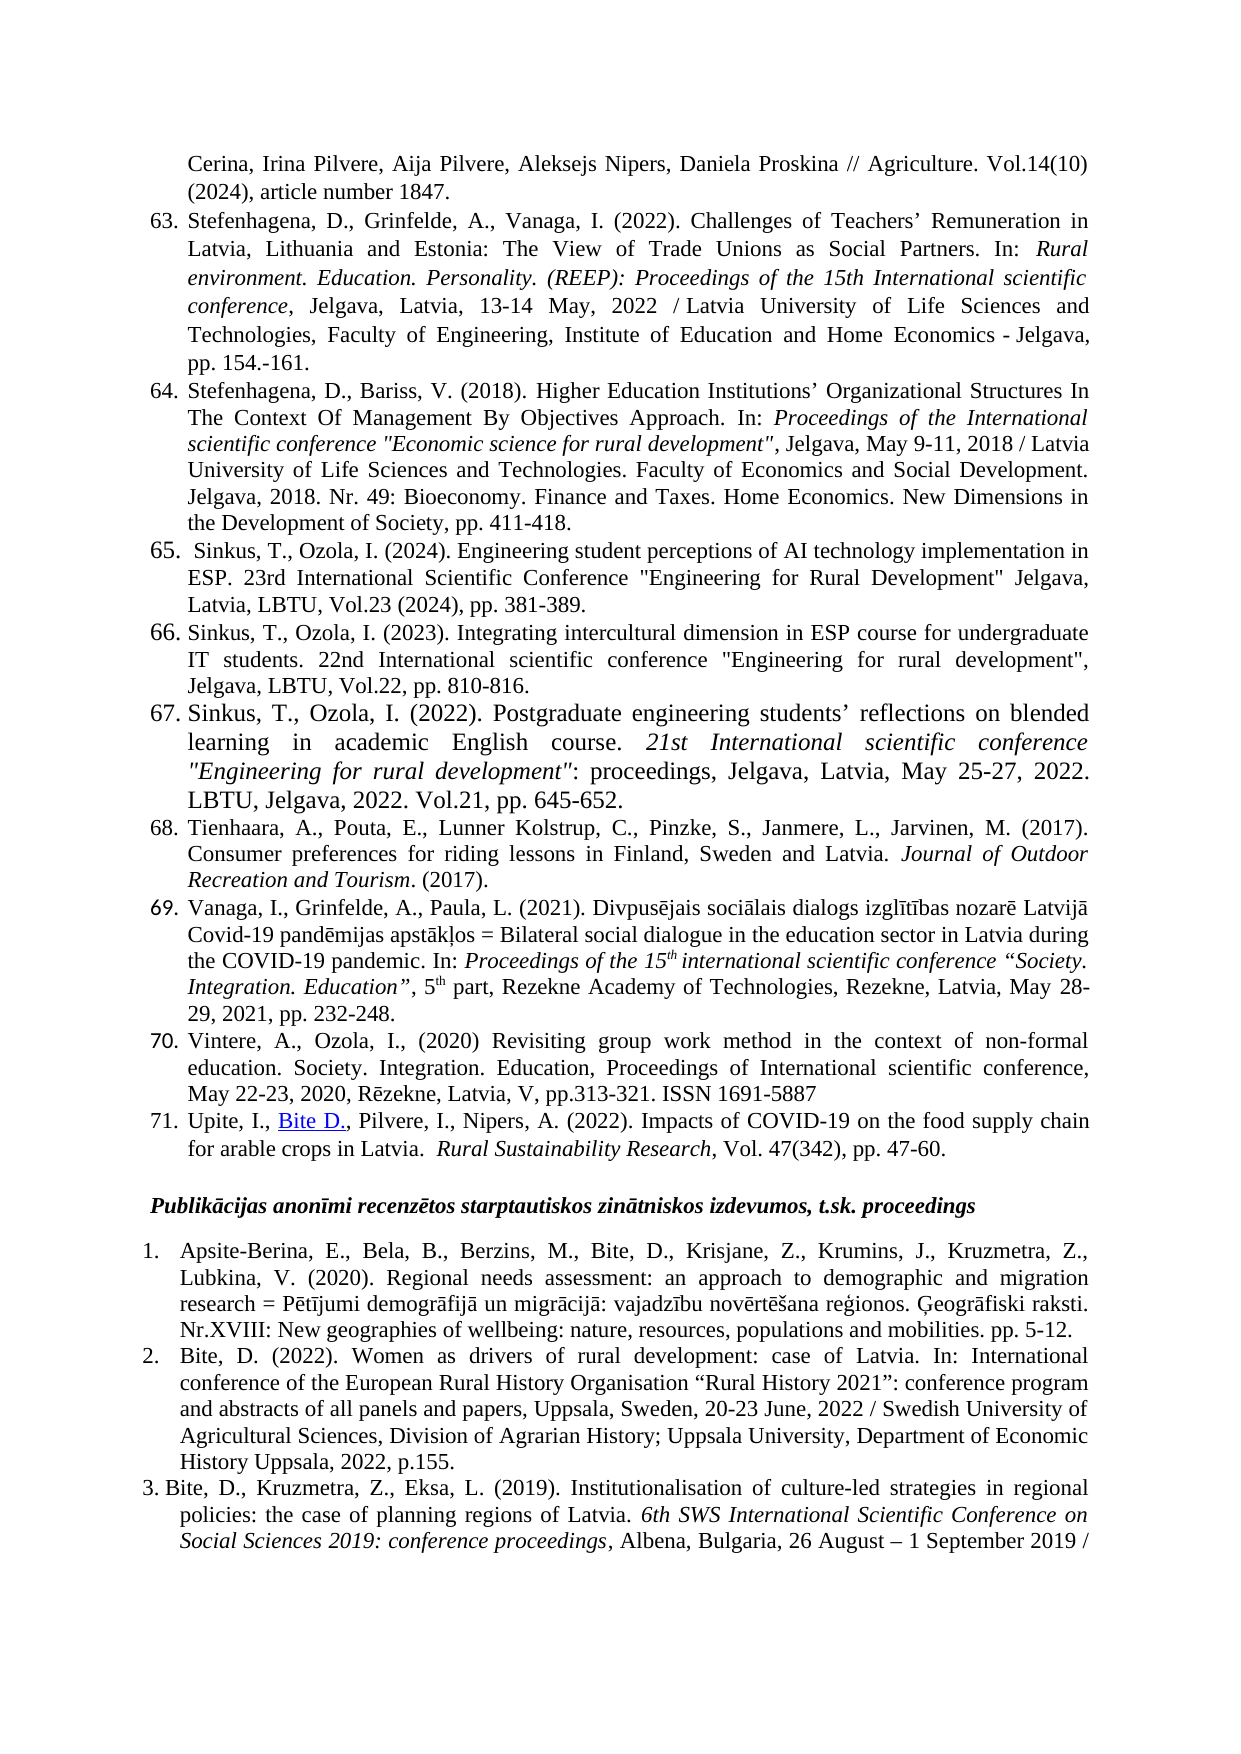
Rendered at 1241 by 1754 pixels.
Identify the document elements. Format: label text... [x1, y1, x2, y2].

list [142, 1474, 1090, 1553]
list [150, 150, 1090, 205]
list Apsite-Berina, E., Bela, B., Berzins, M., Bite, D., Krisjane, Z., Krumins, J., Kruzmetra, Z., Lubkina, V. (2020). Regional needs assessment: an approach to demographic and migration research = Pētījumi demogrāfijā un migrācijā: vajadzību novērtēšana reģionos. Ģeogrāfiski raksti. Nr.XVIII: New geographies of wellbeing: nature, resources, populations and mobilities. pp. 5-12. [142, 1237, 1090, 1343]
list Tienhaara, A., Pouta, E., Lunner Kolstrup, C., Pinzke, S., Janmere, L., Jarvinen, M. (2017). Consumer preferences for riding lessons in Finland, Sweden and Latvia. Journal of Outdoor Recreation and Tourism. (2017). [150, 813, 1090, 893]
list Stefenhagena, D., Grinfelde, A., Vanaga, I. (2022). Challenges of Teachers’ Remuneration in Latvia, Lithuania and Estonia: The View of Trade Unions as Social Partners. In: Rural environment. Education. Personality. (REEP): Proceedings of the 15th International scientific conference, Jelgava, Latvia, 13-14 May, 2022 / Latvia University of Life Sciences and Technologies, Faculty of Engineering, Institute of Education and Home Economics - Jelgava, pp. 154.-161. [150, 207, 1090, 375]
list Stefenhagena, D., Bariss, V. (2018). Higher Education Institutions’ Organizational Structures In The Context Of Management By Objectives Approach. In: Proceedings of the International scientific conference "Economic science for rural development", Jelgava, May 9-11, 2018 / Latvia University of Life Sciences and Technologies. Faculty of Economics and Social Development. Jelgava, 2018. Nr. 49: Bioeconomy. Finance and Taxes. Home Economics. New Dimensions in the Development of Society, pp. 411-418. [150, 377, 1090, 536]
list Sinkus, T., Ozola, I. (2023). Integrating intercultural dimension in ESP course for undergraduate IT students. 22nd International scientific conference "Engineering for rural development", Jelgava, LBTU, Vol.22, pp. 810-816. [150, 617, 1090, 698]
list Upite, I., Bite D., Pilvere, I., Nipers, A. (2022). Impacts of COVID-19 on the food supply chain for arable crops in Latvia. Rural Sustainability Research, Vol. 47(342), pp. 47-60. [150, 1107, 1090, 1162]
list Sinkus, T., Ozola, I. (2022). Postgraduate engineering students’ reflections on blended learning in academic English course. 21st International scientific conference "Engineering for rural development": proceedings, Jelgava, Latvia, May 25-27, 2022. LBTU, Jelgava, 2022. Vol.21, pp. 645-652. [150, 698, 1090, 813]
list Vanaga, I., Grinfelde, A., Paula, L. (2021). Divpusējais sociālais dialogs izglītības nozarē Latvijā Covid-19 pandēmijas apstākļos = Bilateral social dialogue in the education sector in Latvia during the COVID-19 pandemic. In: Proceedings of the 15th international scientific conference “Society. Integration. Education”, 5th part, Rezekne Academy of Technologies, Rezekne, Latvia, May 28-29, 2021, pp. 232-248. [150, 893, 1090, 1026]
list Sinkus, T., Ozola, I. (2024). Engineering student perceptions of AI technology implementation in ESP. 23rd International Scientific Conference "Engineering for Rural Development" Jelgava, Latvia, LBTU, Vol.23 (2024), pp. 381-389. [150, 536, 1090, 617]
list Bite, D. (2022). Women as drivers of rural development: case of Latvia. In: International conference of the European Rural History Organisation “Rural History 2021”: conference program and abstracts of all panels and papers, Uppsala, Sweden, 20-23 June, 2022 / Swedish University of Agricultural Sciences, Division of Agrarian History; Uppsala University, Department of Economic History Uppsala, 2022, p.155. [142, 1343, 1090, 1474]
text Publikācijas anonīmi recenzētos starptautiskos zinātniskos izdevumos, t.sk. proceedings [150, 1192, 1090, 1218]
list Vintere, A., Ozola, I., (2020) Revisiting group work method in the context of non-formal education. Society. Integration. Education, Proceedings of International scientific conference, May 22-23, 2020, Rēzekne, Latvia, V, pp.313-321. ISSN 1691-5887 [150, 1026, 1090, 1107]
